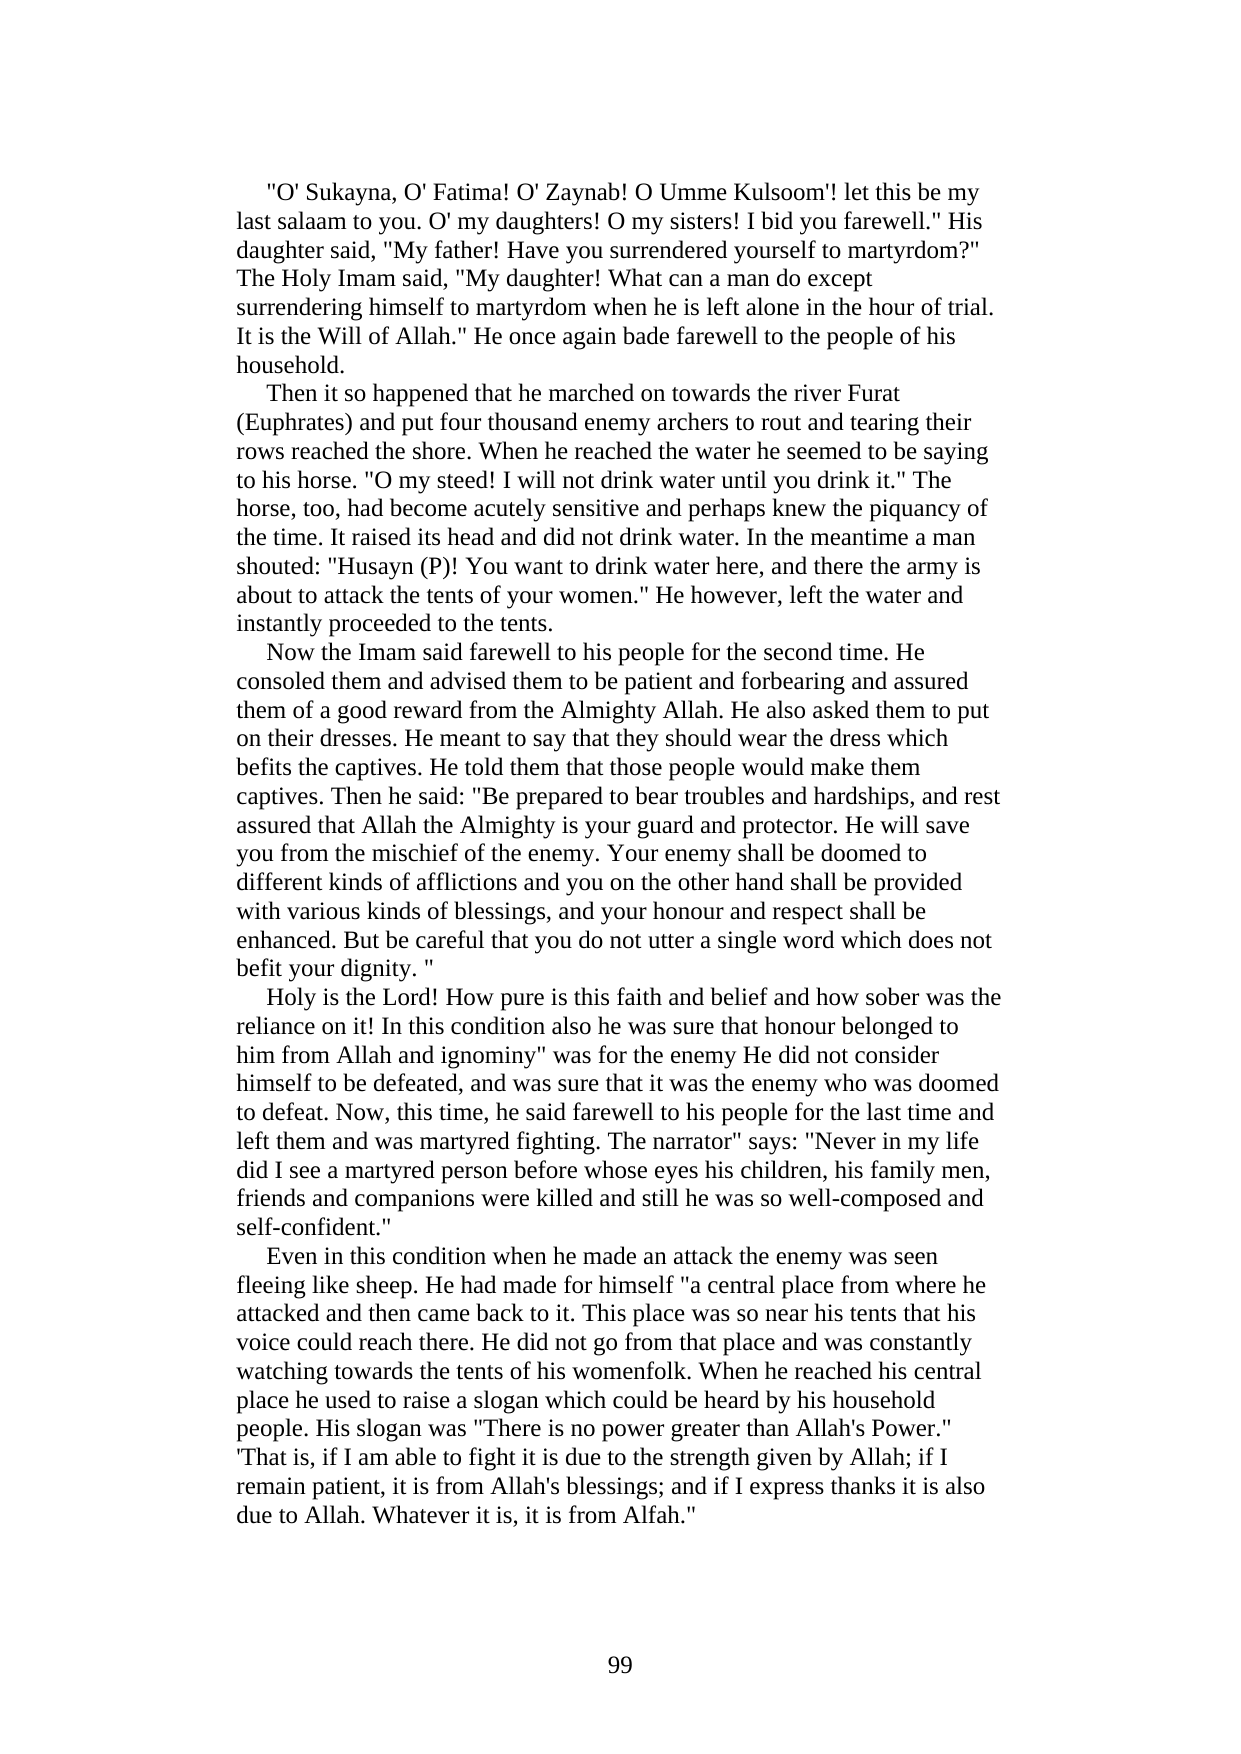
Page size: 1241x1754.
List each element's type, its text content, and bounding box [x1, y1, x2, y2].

text Holy is the Lord! How pure is this faith and belief and how sober was the reliance on it! In this condition also he was sure that honour belonged to him from Allah and ignominy" was for the enemy He did not consider himself to be defeated, and was sure that it was the enemy who was doomed to defeat. Now, this time, he said farewell to his people for the last time and left them and was martyred fighting. The narrator" says: "Never in my life did I see a martyred person before whose eyes his children, his family men, friends and companions were killed and still he was so well-composed and self-confident." [236, 982, 1004, 1241]
text Now the Imam said farewell to his people for the second time. He consoled them and advised them to be patient and forbearing and assured them of a good reward from the Almighty Allah. He also asked them to put on their dresses. He meant to say that they should wear the dress which befits the captives. He told them that those people would make them captives. Then he said: "Be prepared to bear troubles and hardships, and rest assured that Allah the Almighty is your guard and protector. He will save you from the mischief of the enemy. Your enemy shall be doomed to different kinds of afflictions and you on the other hand shall be provided with various kinds of blessings, and your honour and respect shall be enhanced. But be careful that you do not utter a single word which does not befit your dignity. " [236, 637, 1004, 982]
text Then it so happened that he marched on towards the river Furat (Euphrates) and put four thousand enemy archers to rout and tearing their rows reached the shore. When he reached the water he seemed to be saying to his horse. "O my steed! I will not drink water until you drink it." The horse, too, had become acutely sensitive and perhaps knew the piquancy of the time. It raised its head and did not drink water. In the meantime a man shouted: "Husayn (P)! You want to drink water here, and there the army is about to attack the tents of your women." He however, left the water and instantly proceeded to the tents. [236, 378, 1004, 637]
text "O' Sukayna, O' Fatima! O' Zaynab! O Umme Kulsoom'! let this be my last salaam to you. O' my daughters! O my sisters! I bid you farewell." His daughter said, "My father! Have you surrendered yourself to martyrdom?" The Holy Imam said, "My daughter! What can a man do except surrendering himself to martyrdom when he is left alone in the hour of trial. It is the Will of Allah." He once again bade farewell to the people of his household. [236, 177, 1004, 378]
text Even in this condition when he made an attack the enemy was seen fleeing like sheep. He had made for himself "a central place from where he attacked and then came back to it. This place was so near his tents that his voice could reach there. He did not go from that place and was constantly watching towards the tents of his womenfolk. When he reached his central place he used to raise a slogan which could be heard by his household people. His slogan was "There is no power greater than Allah's Power." 'That is, if I am able to fight it is due to the strength given by Allah; if I remain patient, it is from Allah's blessings; and if I express thanks it is also due to Allah. Whatever it is, it is from Alfah." [236, 1241, 1004, 1528]
